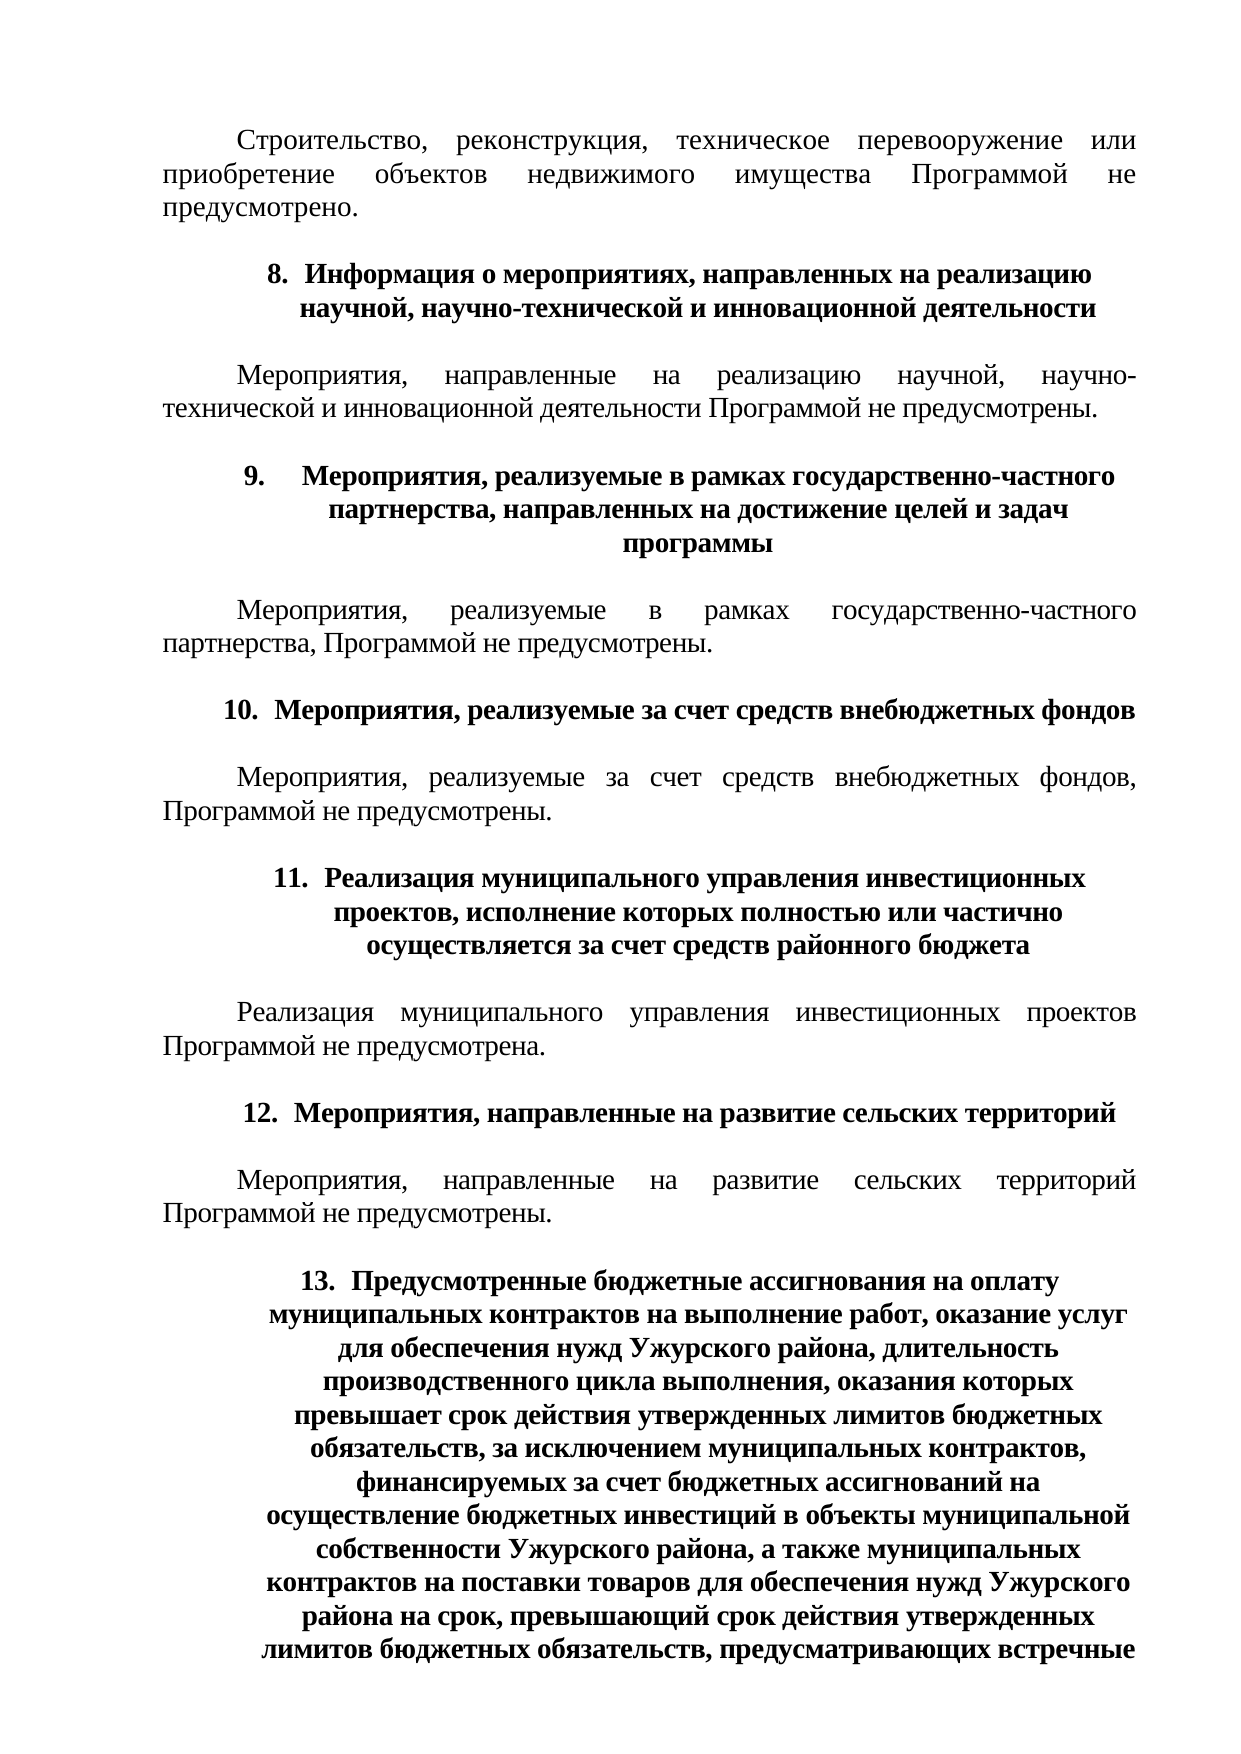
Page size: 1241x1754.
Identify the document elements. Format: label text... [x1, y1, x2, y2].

list Реализация муниципального управления инвестиционных проектов, исполнение которых полностью или частично осуществляется за счет средств районного бюджета [222, 860, 1137, 961]
text Мероприятия, направленные на реализацию научной, научно-технической и инновационной деятельности Программой не предусмотрены. [162, 357, 1137, 424]
text Реализация муниципального управления инвестиционных проектов Программой не предусмотрена. [162, 994, 1137, 1061]
text Мероприятия, направленные на развитие сельских территорий Программой не предусмотрены. [162, 1162, 1137, 1229]
list Информация о мероприятиях, направленных на реализацию научной, научно-технической и инновационной деятельности [222, 256, 1137, 323]
list Мероприятия, реализуемые за счет средств внебюджетных фондов [222, 692, 1137, 726]
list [222, 1263, 1137, 1665]
text Строительство, реконструкция, техническое перевооружение или приобретение объектов недвижимого имущества Программой не предусмотрено. [162, 122, 1137, 223]
text Мероприятия, реализуемые за счет средств внебюджетных фондов, Программой не предусмотрены. [162, 759, 1137, 827]
list Мероприятия, реализуемые в рамках государственно-частного партнерства, направленных на достижение целей и задач программы [222, 458, 1137, 558]
text Мероприятия, реализуемые в рамках государственно-частного партнерства, Программой не предусмотрены. [162, 592, 1137, 659]
list Мероприятия, направленные на развитие сельских территорий [222, 1095, 1137, 1128]
